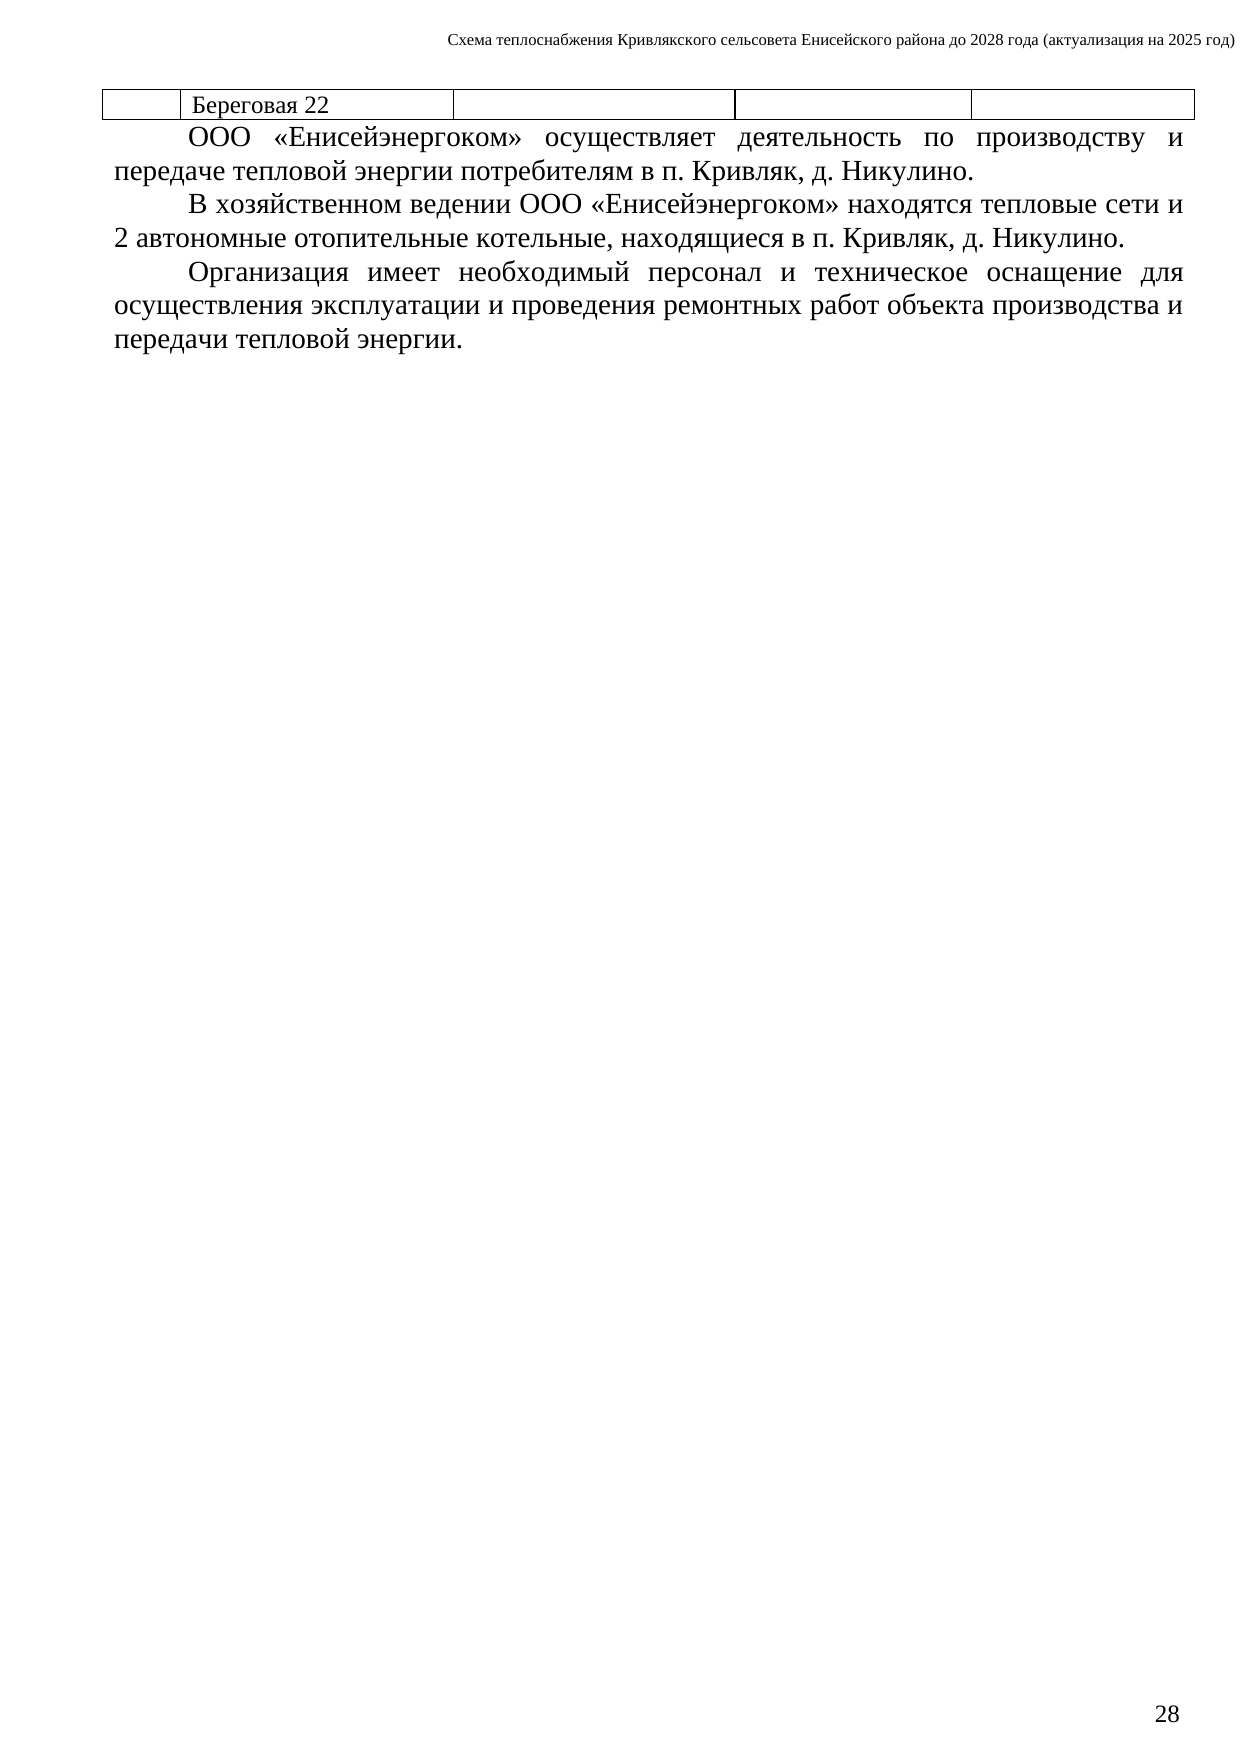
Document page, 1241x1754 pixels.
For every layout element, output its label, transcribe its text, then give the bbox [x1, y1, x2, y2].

text Организация имеет необходимый персонал и техническое оснащение для осуществления эксплуатации и проведения ремонтных работ объекта производства и передачи тепловой энергии. [114, 254, 1184, 354]
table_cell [736, 90, 971, 118]
table_cell - [972, 90, 1194, 118]
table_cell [181, 90, 453, 118]
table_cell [454, 90, 734, 118]
text В хозяйственном ведении ООО «Енисейэнергоком» находятся тепловые сети и 2 автономные отопительные котельные, находящиеся в п. Кривляк, д. Никулино. [114, 187, 1184, 254]
table_cell 2 [103, 90, 180, 118]
text ООО «Енисейэнергоком» осуществляет деятельность по производству и передаче тепловой энергии потребителям в п. Кривляк, д. Никулино. [114, 120, 1184, 187]
